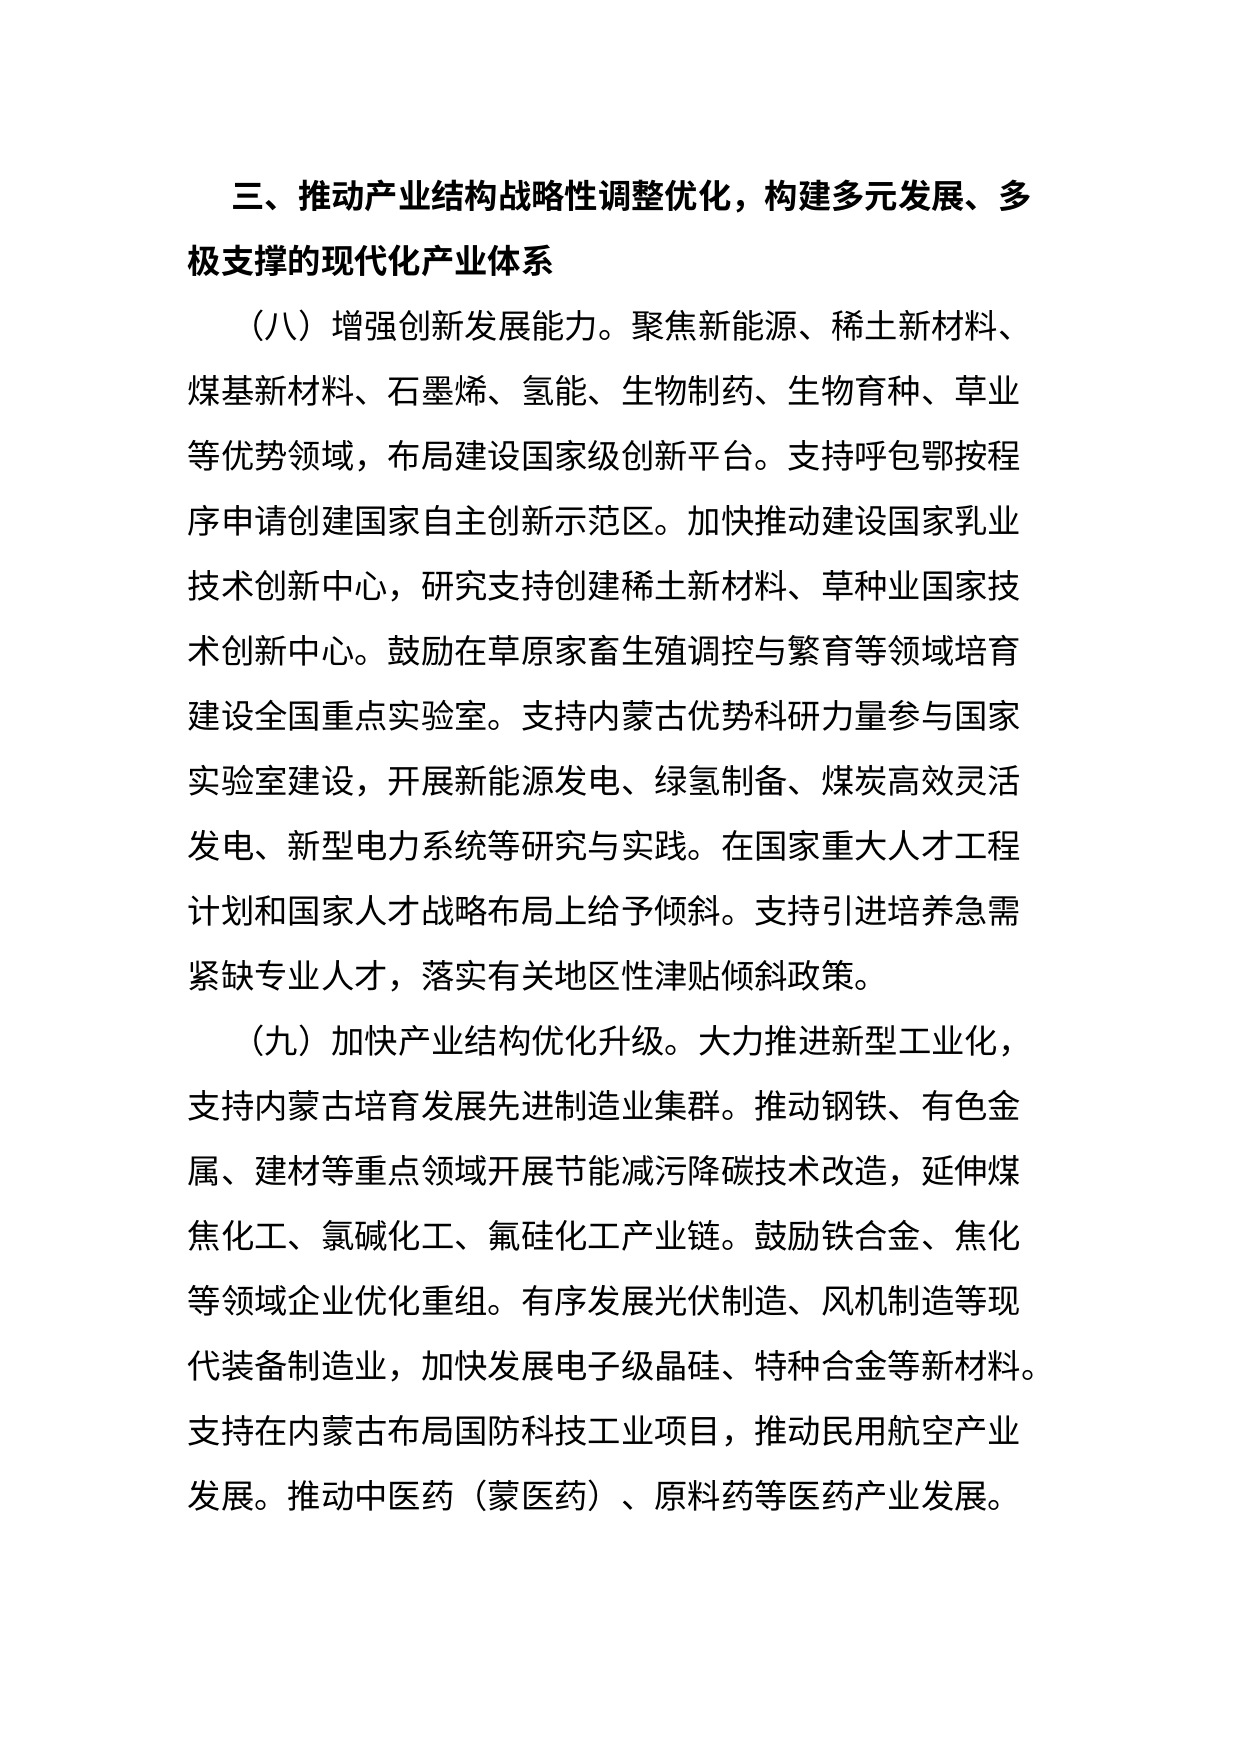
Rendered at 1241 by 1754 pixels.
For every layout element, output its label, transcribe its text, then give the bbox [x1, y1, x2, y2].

text 三、推动产业结构战略性调整优化，构建多元发展、多极支撑的现代化产业体系 [187, 162, 1053, 292]
text （九）加快产业结构优化升级。大力推进新型工业化，支持内蒙古培育发展先进制造业集群。推动钢铁、有色金属、建材等重点领域开展节能减污降碳技术改造，延伸煤焦化工、氯碱化工、氟硅化工产业链。鼓励铁合金、焦化等领域企业优化重组。有序发展光伏制造、风机制造等现代装备制造业，加快发展电子级晶硅、特种合金等新材料。支持在内蒙古布局国防科技工业项目，推动民用航空产业发展。推动中医药（蒙医药）、原料药等医药产业发展。 [187, 1007, 1053, 1527]
text （八）增强创新发展能力。聚焦新能源、稀土新材料、煤基新材料、石墨烯、氢能、生物制药、生物育种、草业等优势领域，布局建设国家级创新平台。支持呼包鄂按程序申请创建国家自主创新示范区。加快推动建设国家乳业技术创新中心，研究支持创建稀土新材料、草种业国家技术创新中心。鼓励在草原家畜生殖调控与繁育等领域培育建设全国重点实验室。支持内蒙古优势科研力量参与国家实验室建设，开展新能源发电、绿氢制备、煤炭高效灵活发电、新型电力系统等研究与实践。在国家重大人才工程计划和国家人才战略布局上给予倾斜。支持引进培养急需紧缺专业人才，落实有关地区性津贴倾斜政策。 [187, 292, 1053, 1007]
